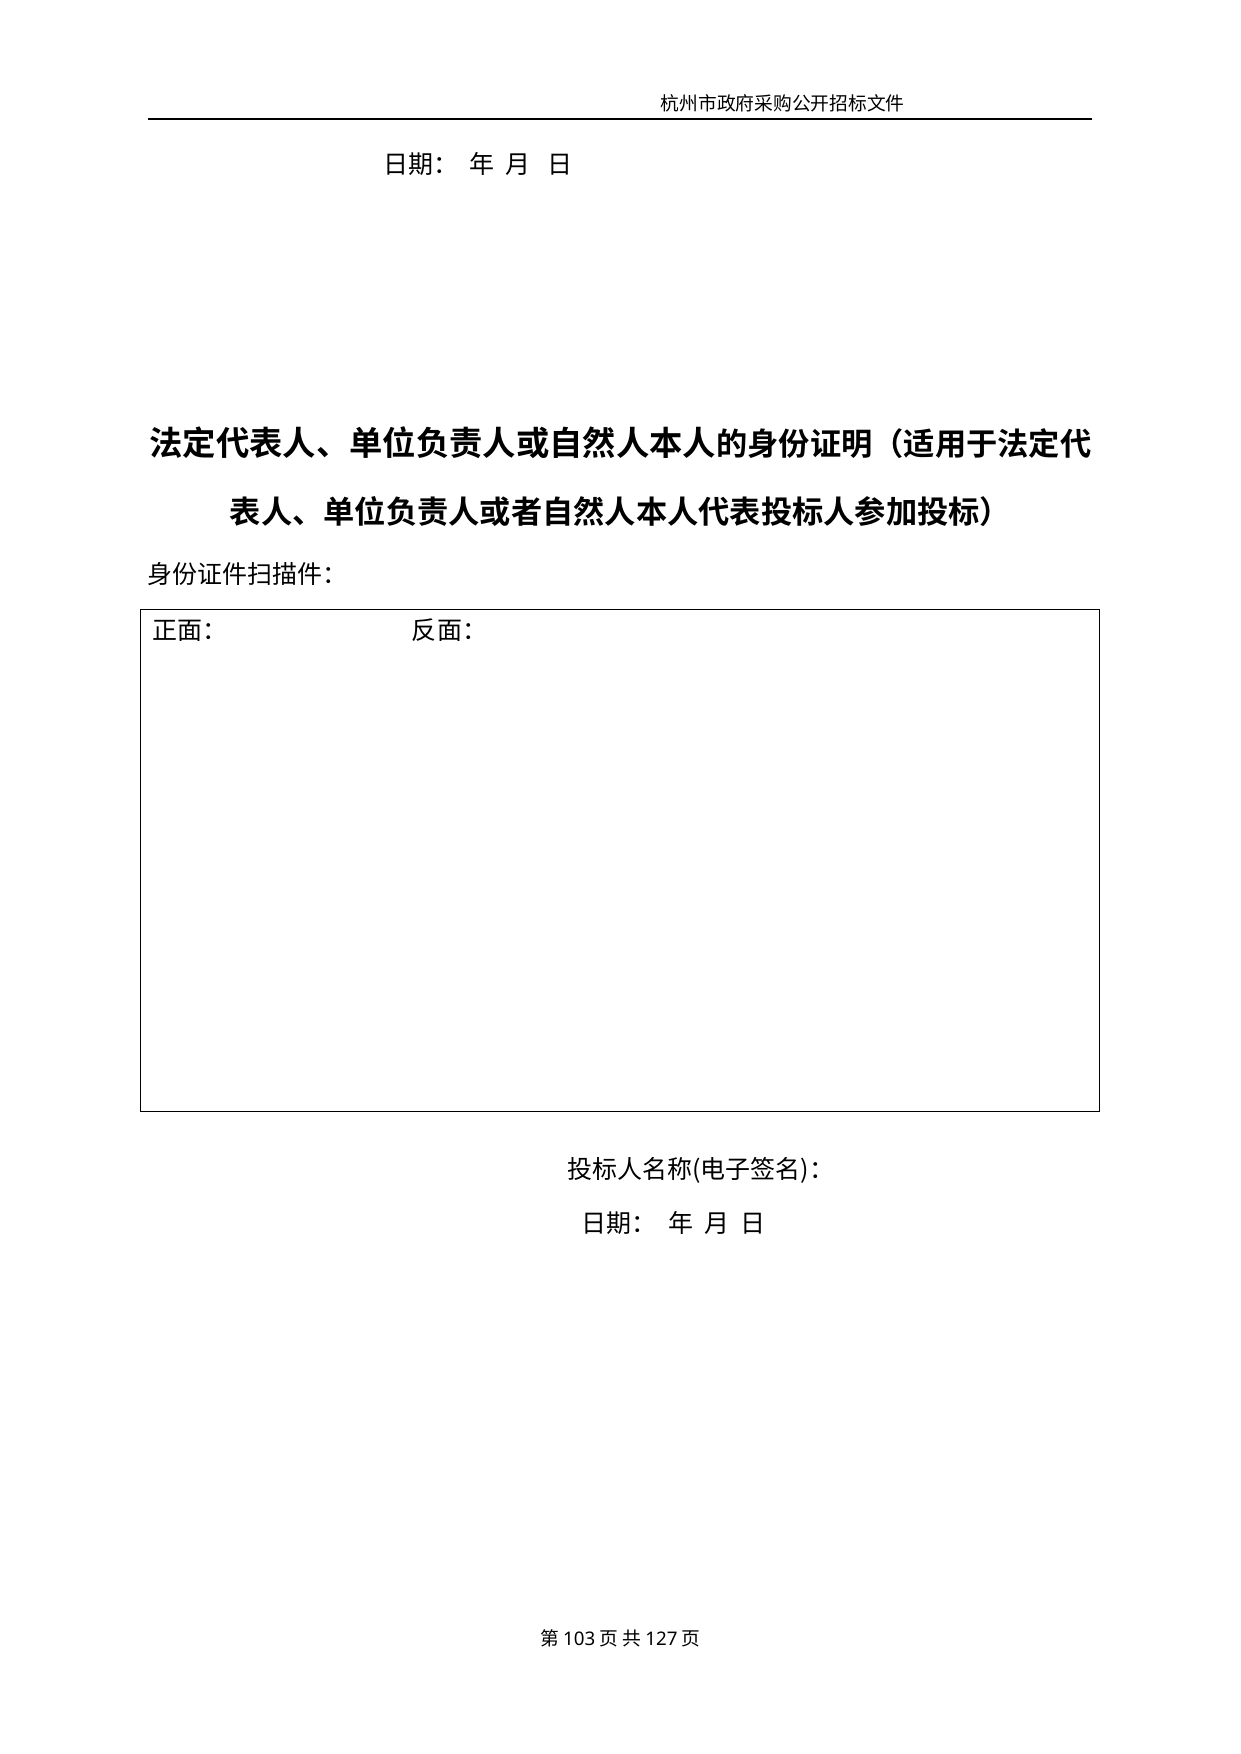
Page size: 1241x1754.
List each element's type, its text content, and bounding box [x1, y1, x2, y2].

text 日期： 年 月 日 [148, 145, 1092, 181]
text 日期： 年 月 日 [148, 1204, 1092, 1240]
text 身份证件扫描件： [148, 555, 1092, 591]
text 投标人名称(电子签名)： [148, 1149, 1092, 1186]
text 法定代表人、单位负责人或自然人本人的身份证明（适用于法定代表人、单位负责人或者自然人本人代表投标人参加投标） [148, 416, 1092, 532]
table_header 正面： 反面： [141, 610, 1099, 1111]
